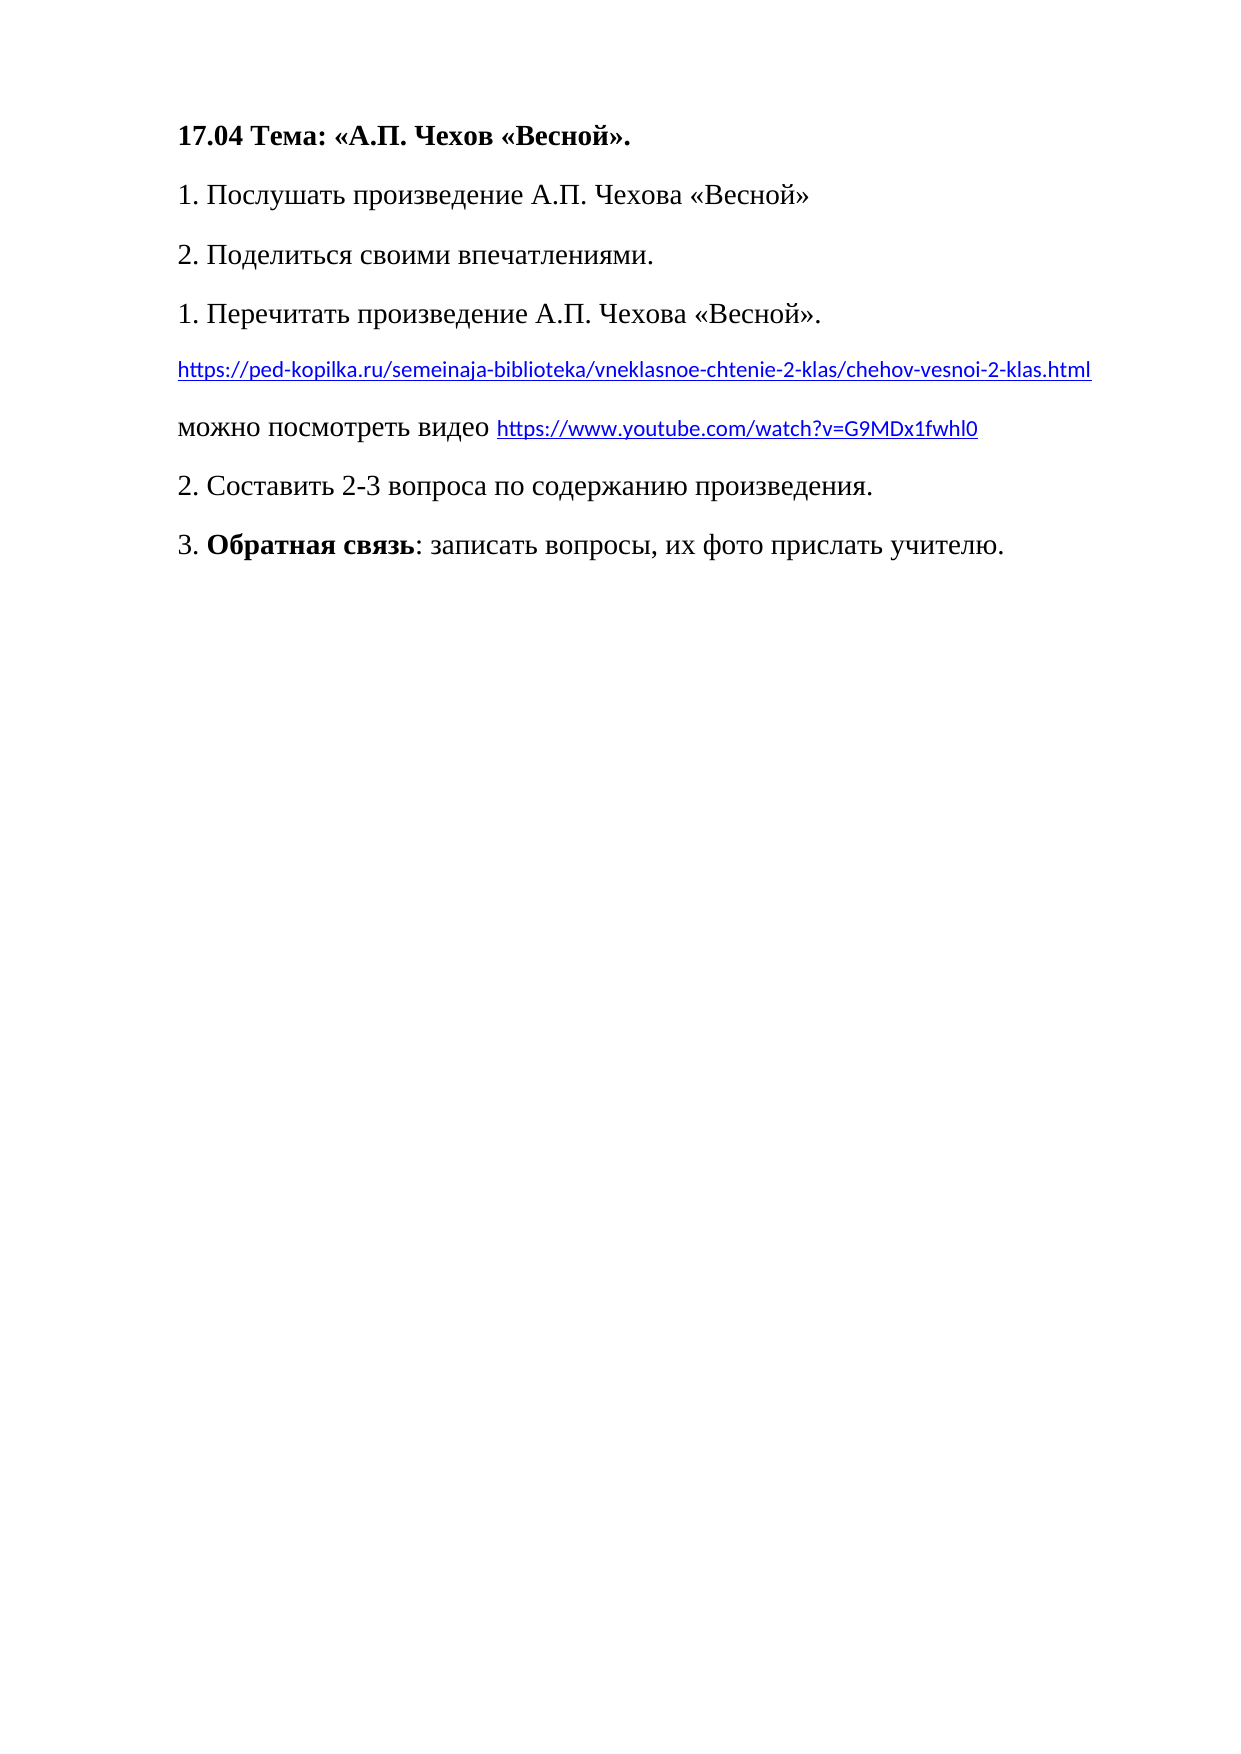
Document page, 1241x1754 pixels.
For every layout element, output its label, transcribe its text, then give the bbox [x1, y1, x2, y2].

text 3. Обратная связь: записать вопросы, их фото прислать учителю. [177, 527, 1152, 561]
text 1. Послушать произведение А.П. Чехова «Весной» [177, 177, 1152, 211]
text 17.04 Тема: «А.П. Чехов «Весной». [177, 118, 1152, 152]
text 1. Перечитать произведение А.П. Чехова «Весной». [177, 296, 1152, 330]
text 2. Составить 2-3 вопроса по содержанию произведения. [177, 468, 1152, 502]
text можно посмотреть видео https://www.youtube.com/watch?v=G9MDx1fwhl0 [177, 409, 1152, 442]
text https://ped-kopilka.ru/semeinaja-biblioteka/vneklasnoe-chtenie-2-klas/chehov-vesnoi-2-klas.html [177, 356, 1152, 384]
text 2. Поделиться своими впечатлениями. [177, 237, 1152, 270]
